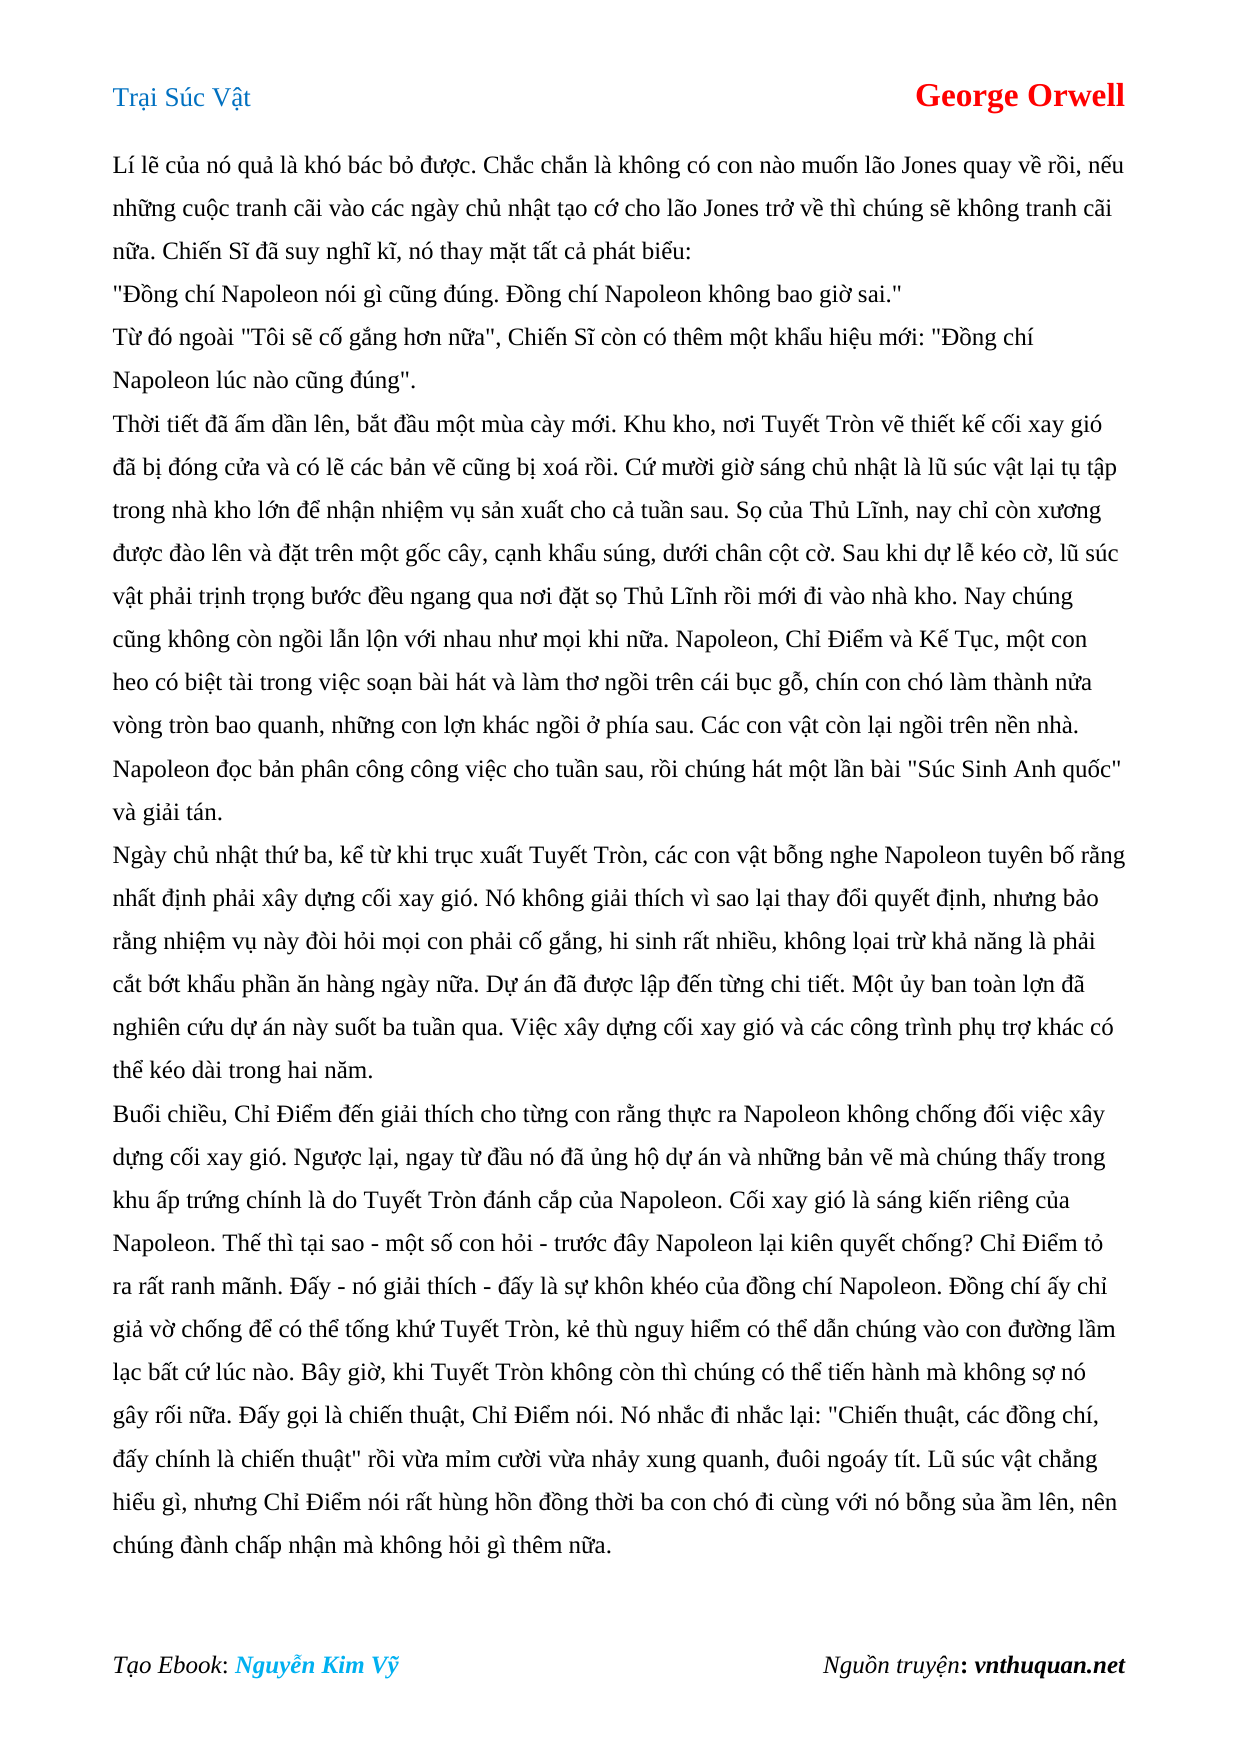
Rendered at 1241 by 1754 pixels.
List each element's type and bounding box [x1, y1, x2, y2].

text [112, 150, 1128, 1559]
